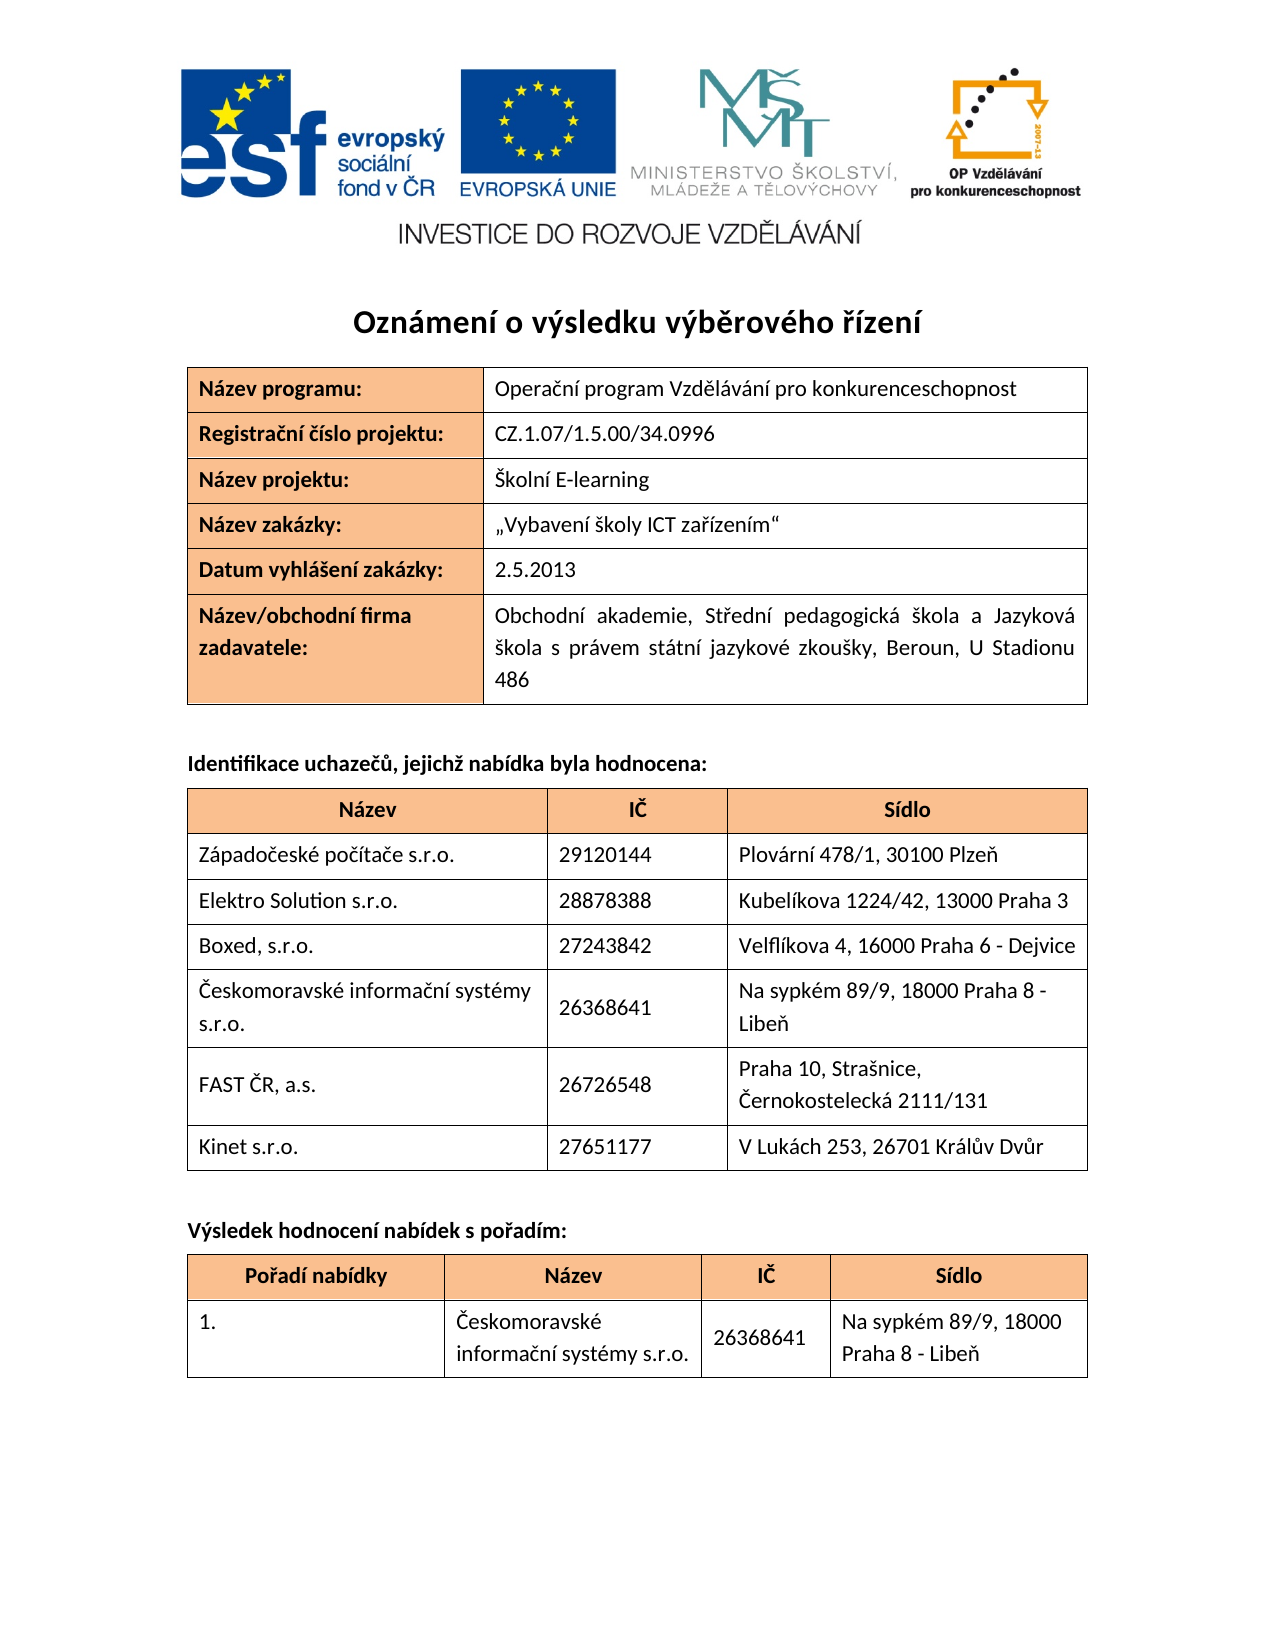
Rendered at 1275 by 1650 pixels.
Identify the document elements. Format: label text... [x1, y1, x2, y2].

table_cell Západočeské počítače s.r.o. [188, 834, 547, 878]
table_header Pořadí nabídky [188, 1255, 444, 1299]
table_cell Boxed, s.r.o. [188, 925, 547, 969]
table_header Sídlo [728, 789, 1087, 833]
table_cell Název/obchodní firma zadavatele: [188, 595, 483, 703]
table_cell Českomoravské informační systémy s.r.o. [188, 970, 547, 1047]
table_cell Kubelíkova 1224/42, 13000 Praha 3 [728, 880, 1087, 924]
text Výsledek hodnocení nabídek s pořadím: [187, 1216, 1087, 1244]
table_header Název programu: [188, 368, 483, 412]
table_cell Název projektu: [188, 459, 483, 503]
table_cell 26368641 [548, 970, 727, 1047]
table_cell 27651177 [548, 1126, 727, 1170]
table_cell 29120144 [548, 834, 727, 878]
table_header Název [445, 1255, 701, 1299]
table_cell Velflíkova 4, 16000 Praha 6 - Dejvice [728, 925, 1087, 969]
table_header Název [188, 789, 547, 833]
table_header Sídlo [831, 1255, 1087, 1299]
table_cell 28878388 [548, 880, 727, 924]
text Identifikace uchazečů, jejichž nabídka byla hodnocena: [187, 749, 1087, 777]
table_cell 2.5.2013 [484, 549, 1087, 594]
table_cell Datum vyhlášení zakázky: [188, 549, 483, 594]
table_cell V Lukách 253, 26701 Králův Dvůr [728, 1126, 1087, 1170]
table_cell „Vybavení školy ICT zařízením“ [484, 504, 1087, 548]
table_cell 1. [188, 1301, 444, 1377]
table_cell Praha 10, Strašnice, Černokostelecká 2111/131 [728, 1048, 1087, 1124]
table_cell Českomoravské informační systémy s.r.o. [445, 1301, 701, 1377]
table_header Operační program Vzdělávání pro konkurenceschopnost [484, 368, 1087, 412]
table_cell 26368641 [702, 1301, 830, 1377]
picture [133, 29, 1142, 276]
table_header IČ [548, 789, 727, 833]
table_cell Název zakázky: [188, 504, 483, 548]
table_cell Elektro Solution s.r.o. [188, 880, 547, 924]
table_cell FAST ČR, a.s. [188, 1048, 547, 1124]
table_cell CZ.1.07/1.5.00/34.0996 [484, 413, 1087, 457]
table_cell Registrační číslo projektu: [188, 413, 483, 457]
table_cell Na sypkém 89/9, 18000 Praha 8 - Libeň [728, 970, 1087, 1047]
table_cell 26726548 [548, 1048, 727, 1124]
table_cell Kinet s.r.o. [188, 1126, 547, 1170]
table_cell Plovární 478/1, 30100 Plzeň [728, 834, 1087, 878]
table_cell Školní E-learning [484, 459, 1087, 503]
table_cell Obchodní akademie, Střední pedagogická škola a Jazyková škola s právem státní jazykové zkoušky, Beroun, U Stadionu 486 [484, 595, 1087, 703]
table_cell Na sypkém 89/9, 18000 Praha 8 - Libeň [831, 1301, 1087, 1377]
table_cell 27243842 [548, 925, 727, 969]
table_header IČ [702, 1255, 830, 1299]
title Oznámení o výsledku výběrového řízení [187, 276, 1087, 342]
